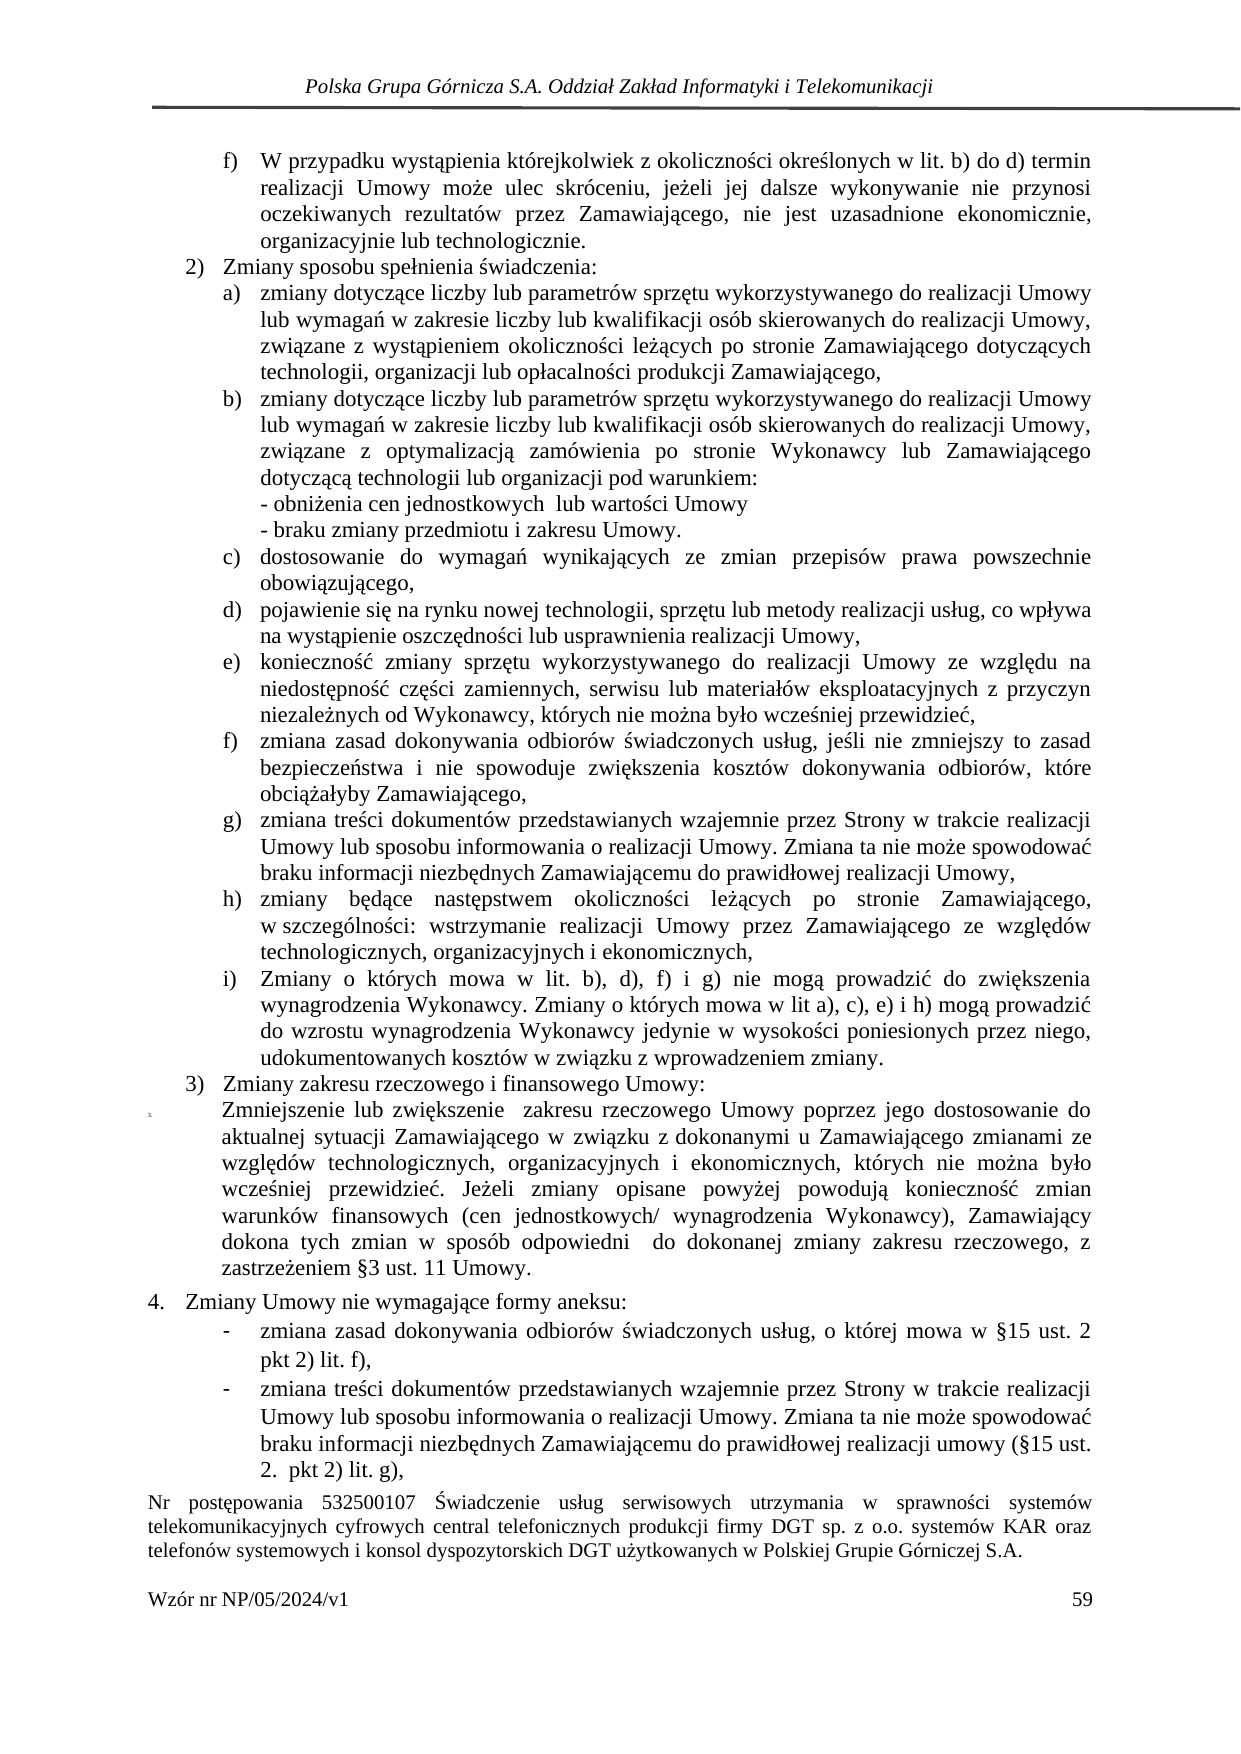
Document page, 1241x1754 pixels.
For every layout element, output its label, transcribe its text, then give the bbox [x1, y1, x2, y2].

list W przypadku wystąpienia którejkolwiek z okoliczności określonych w lit. b) do d) termin realizacji Umowy może ulec skróceniu, jeżeli jej dalsze wykonywanie nie przynosi oczekiwanych rezultatów przez Zamawiającego, nie jest uzasadnione ekonomicznie, organizacyjnie lub technologicznie. [223, 148, 1093, 253]
list zmiana zasad dokonywania odbiorów świadczonych usług, o której mowa w §15 ust. 2 pkt 2) lit. f), [223, 1314, 1093, 1372]
list zmiana zasad dokonywania odbiorów świadczonych usług, jeśli nie zmniejszy to zasad bezpieczeństwa i nie spowoduje zwiększenia kosztów dokonywania odbiorów, które obciążałyby Zamawiającego, [223, 727, 1093, 806]
list Zmiany Umowy nie wymagające formy aneksu: [148, 1288, 1093, 1314]
list pojawienie się na rynku nowej technologii, sprzętu lub metody realizacji usług, co wpływa na wystąpienie oszczędności lub usprawnienia realizacji Umowy, [223, 596, 1093, 648]
list zmiany dotyczące liczby lub parametrów sprzętu wykorzystywanego do realizacji Umowy lub wymagań w zakresie liczby lub kwalifikacji osób skierowanych do realizacji Umowy, związane z wystąpieniem okoliczności leżących po stronie Zamawiającego dotyczących technologii, organizacji lub opłacalności produkcji Zamawiającego, [223, 279, 1093, 385]
list zmiana treści dokumentów przedstawianych wzajemnie przez Strony w trakcie realizacji Umowy lub sposobu informowania o realizacji Umowy. Zmiana ta nie może spowodować braku informacji niezbędnych Zamawiającemu do prawidłowej realizacji Umowy, [223, 806, 1093, 886]
list zmiany dotyczące liczby lub parametrów sprzętu wykorzystywanego do realizacji Umowy lub wymagań w zakresie liczby lub kwalifikacji osób skierowanych do realizacji Umowy, związane z optymalizacją zamówienia po stronie Wykonawcy lub Zamawiającego dotyczącą technologii lub organizacji pod warunkiem: [223, 385, 1093, 490]
list Zmiany sposobu spełnienia świadczenia: [185, 253, 1093, 279]
text - obniżenia cen jednostkowych lub wartości Umowy [260, 490, 1093, 517]
list zmiany będące następstwem okoliczności leżących po stronie Zamawiającego, w szczególności: wstrzymanie realizacji Umowy przez Zamawiającego ze względów technologicznych, organizacyjnych i ekonomicznych, [223, 886, 1093, 964]
list dostosowanie do wymagań wynikających ze zmian przepisów prawa powszechnie obowiązującego, [223, 543, 1093, 596]
text - braku zmiany przedmiotu i zakresu Umowy. [260, 517, 1093, 543]
list Zmiany o których mowa w lit. b), d), f) i g) nie mogą prowadzić do zwiększenia wynagrodzenia Wykonawcy. Zmiany o których mowa w lit a), c), e) i h) mogą prowadzić do wzrostu wynagrodzenia Wykonawcy jedynie w wysokości poniesionych przez niego, udokumentowanych kosztów w związku z wprowadzeniem zmiany. [223, 964, 1093, 1070]
list Zmiany zakresu rzeczowego i finansowego Umowy: [185, 1070, 1093, 1096]
list zmiana treści dokumentów przedstawianych wzajemnie przez Strony w trakcie realizacji Umowy lub sposobu informowania o realizacji Umowy. Zmiana ta nie może spowodować braku informacji niezbędnych Zamawiającemu do prawidłowej realizacji umowy (§15 ust. 2. pkt 2) lit. g), [223, 1372, 1093, 1482]
list konieczność zmiany sprzętu wykorzystywanego do realizacji Umowy ze względu na niedostępność części zamiennych, serwisu lub materiałów eksploatacyjnych z przyczyn niezależnych od Wykonawcy, których nie można było wcześniej przewidzieć, [223, 648, 1093, 727]
list Zmniejszenie lub zwiększenie zakresu rzeczowego Umowy poprzez jego dostosowanie do aktualnej sytuacji Zamawiającego w związku z dokonanymi u Zamawiającego zmianami ze względów technologicznych, organizacyjnych i ekonomicznych, których nie można było wcześniej przewidzieć. Jeżeli zmiany opisane powyżej powodują konieczność zmian warunków finansowych (cen jednostkowych/ wynagrodzenia Wykonawcy), Zamawiający dokona tych zmian w sposób odpowiedni do dokonanej zmiany zakresu rzeczowego, z zastrzeżeniem §3 ust. 11 Umowy.. [148, 1096, 1093, 1281]
